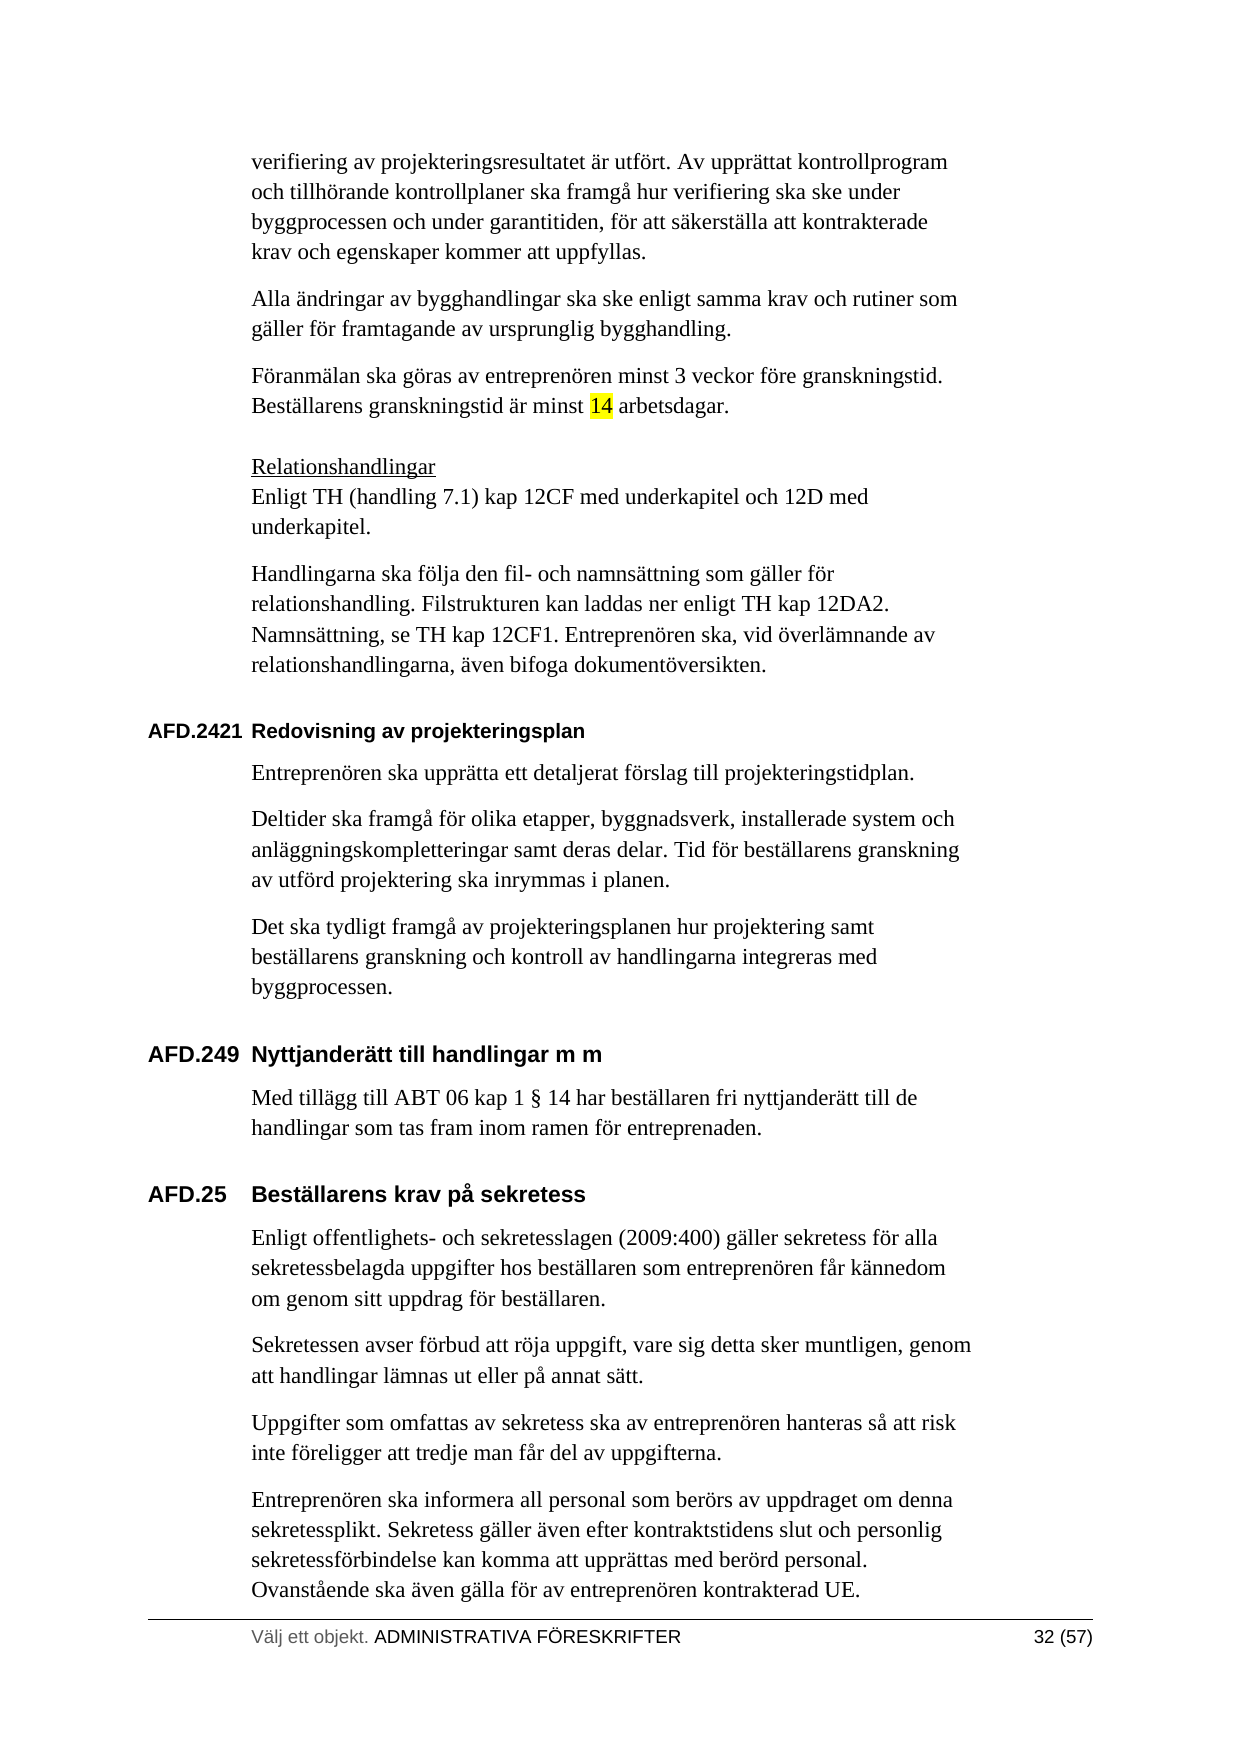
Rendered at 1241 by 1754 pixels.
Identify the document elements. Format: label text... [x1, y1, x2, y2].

subtitle AFD.249 Nyttjanderätt till handlingar m m [148, 1041, 974, 1067]
text Entreprenören ska upprätta ett detaljerat förslag till projekteringstidplan. [251, 758, 974, 785]
text Sekretessen avser förbud att röja uppgift, vare sig detta sker muntligen, genom att handlingar lämnas ut eller på annat sätt. [251, 1331, 974, 1388]
text Föranmälan ska göras av entreprenören minst 3 veckor före granskningstid. Beställarens granskningstid är minst 14 arbetsdagar. Relationshandlingar [251, 362, 974, 479]
text Det ska tydligt framgå av projekteringsplanen hur projektering samt beställarens granskning och kontroll av handlingarna integreras med byggprocessen. [251, 913, 974, 999]
text Enligt TH (handling 7.1) kap 12CF med underkapitel och 12D med underkapitel. [251, 483, 974, 540]
text Uppgifter som omfattas av sekretess ska av entreprenören hanteras så att risk inte föreligger att tredje man får del av uppgifterna. [251, 1408, 974, 1465]
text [251, 148, 974, 265]
text Enligt offentlighets- och sekretesslagen (2009:400) gäller sekretess för alla sekretessbelagda uppgifter hos beställaren som entreprenören får kännedom om genom sitt uppdrag för beställaren. [251, 1224, 974, 1311]
text Med tillägg till ABT 06 kap 1 § 14 har beställaren fri nyttjanderätt till de handlingar som tas fram inom ramen för entreprenaden. [251, 1083, 974, 1140]
subtitle AFD.2421 Redovisning av projekteringsplan [148, 718, 974, 742]
text Deltider ska framgå för olika etapper, byggnadsverk, installerade system och anläggningskompletteringar samt deras delar. Tid för beställarens granskning av utförd projektering ska inrymmas i planen. [251, 805, 974, 892]
text Handlingarna ska följa den fil- och namnsättning som gäller för relationshandling. Filstrukturen kan laddas ner enligt TH kap 12DA2. Namnsättning, se TH kap 12CF1. Entreprenören ska, vid överlämnande av relationshandlingarna, även bifoga dokumentöversikten. [251, 560, 974, 677]
subtitle AFD.25 Beställarens krav på sekretess [148, 1181, 974, 1208]
text Alla ändringar av bygghandlingar ska ske enligt samma krav och rutiner som gäller för framtagande av ursprunglig bygghandling. [251, 285, 974, 342]
text Entreprenören ska informera all personal som berörs av uppdraget om denna sekretessplikt. Sekretess gäller även efter kontraktstidens slut och personlig sekretessförbindelse kan komma att upprättas med berörd personal. Ovanstående ska även gälla för av entreprenören kontrakterad UE. [251, 1486, 974, 1603]
